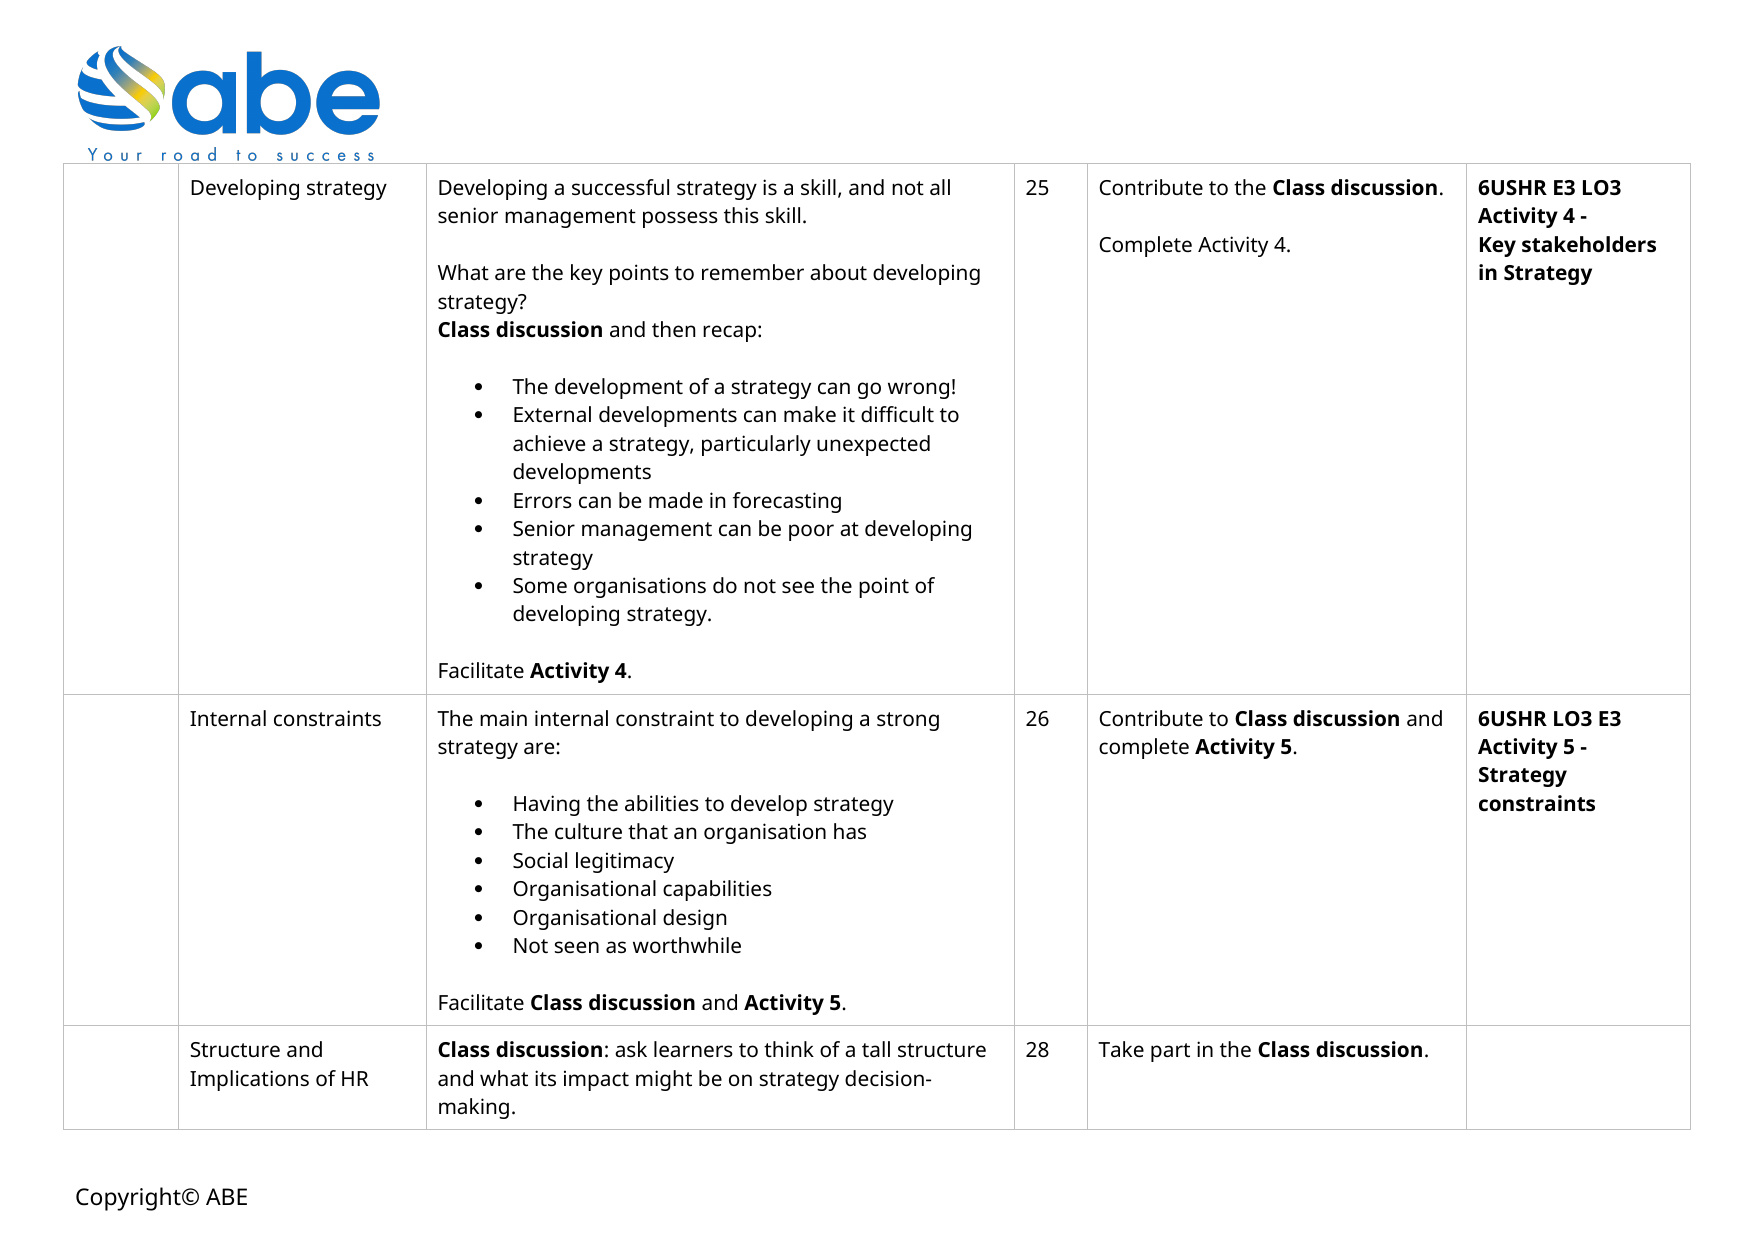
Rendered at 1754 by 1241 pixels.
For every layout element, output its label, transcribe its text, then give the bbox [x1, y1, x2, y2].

table_cell [64, 695, 178, 1025]
table_cell [1467, 1026, 1690, 1129]
table_cell 6USHR LO3 E3 Activity 5 - Strategy constraints [1467, 695, 1690, 1025]
table_cell The main internal constraint to developing a strong strategy are: Having the abilities to develop strategy The culture that an organisation has Social legitimacy Organisational capabilities Organisational design Not seen as worthwhile Facilitate Class discussion and Activity 5. [427, 695, 1014, 1025]
table_cell Contribute to the Class discussion. Complete Activity 4. [1088, 164, 1466, 694]
table_cell Internal constraints [179, 695, 426, 1025]
table_cell [64, 164, 178, 694]
picture [75, 44, 383, 163]
table_cell 6USHR E3 LO3 Activity 4 - Key stakeholders in Strategy [1467, 164, 1690, 694]
table_cell 28 [1015, 1026, 1087, 1129]
table_cell 26 [1015, 695, 1087, 1025]
table_cell Take part in the Class discussion. [1088, 1026, 1466, 1129]
table_cell 25 [1015, 164, 1087, 694]
table_cell Contribute to Class discussion and complete Activity 5. [1088, 695, 1466, 1025]
table_cell Class discussion: ask learners to think of a tall structure and what its impact might be on strategy decision-making. [427, 1026, 1014, 1129]
table_cell [64, 1026, 178, 1129]
table_cell Developing strategy [179, 164, 426, 694]
table_cell Structure and Implications of HR [179, 1026, 426, 1129]
table_cell Developing a successful strategy is a skill, and not all senior management possess this skill. What are the key points to remember about developing strategy? Class discussion and then recap: The development of a strategy can go wrong! External developments can make it difficult to achieve a strategy, particularly unexpected developments Errors can be made in forecasting Senior management can be poor at developing strategy Some organisations do not see the point of developing strategy. Facilitate Activity 4. [427, 164, 1014, 694]
